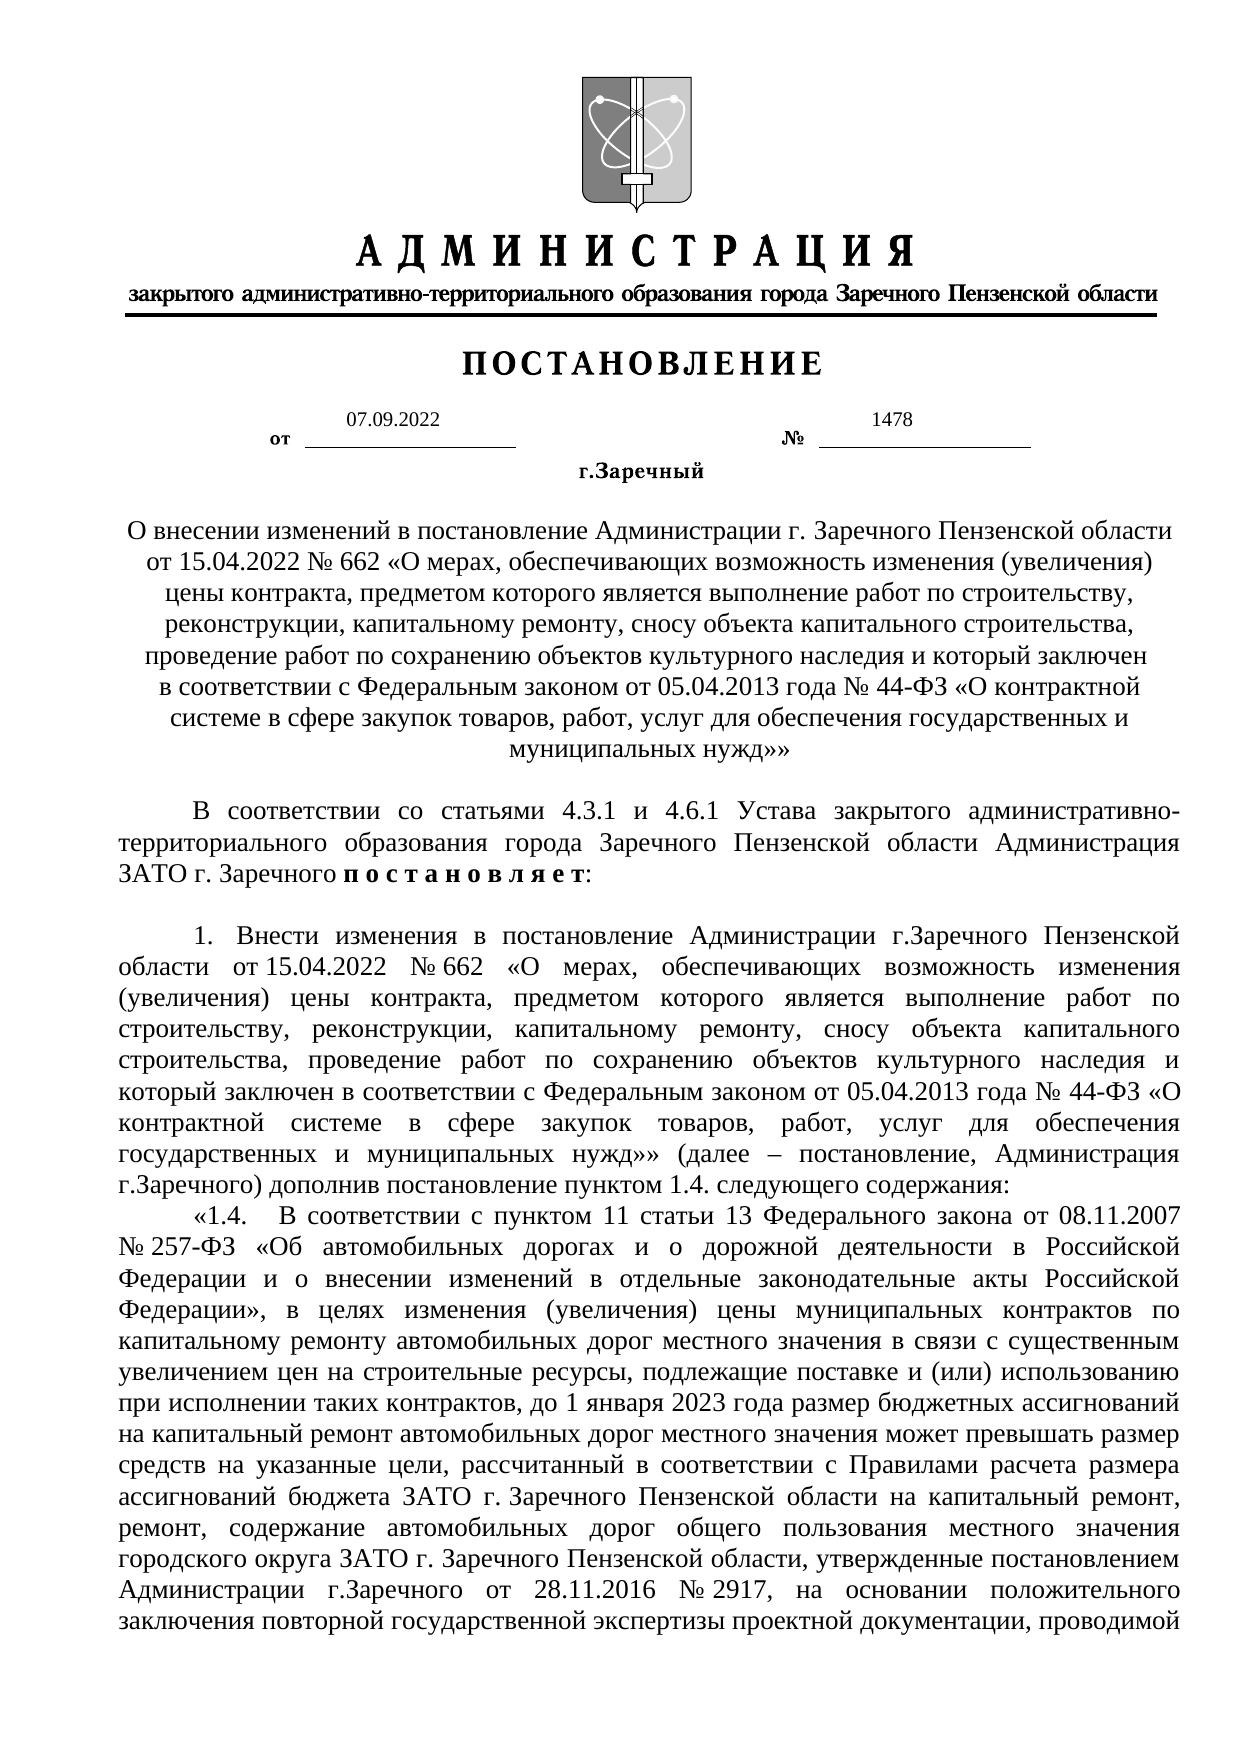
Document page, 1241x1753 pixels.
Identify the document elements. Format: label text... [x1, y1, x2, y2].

text В соответствии со статьями 4.3.1 и 4.6.1 Устава закрытого административно-территориального образования города Заречного Пензенской области Администрация ЗАТО г. Заречного п о с т а н о в л я е т: [118, 794, 1181, 888]
title О внесении изменений в постановление Администрации г. Заречного Пензенской области от 15.04.2022 № 662 «О мерах, обеспечивающих возможность изменения (увеличения) цены контракта, предметом которого является выполнение работ по строительству, реконструкции, капитальному ремонту, сносу объекта капитального строительства, проведение работ по сохранению объектов культурного наследия и который заключен в соответствии с Федеральным законом от 05.04.2013 года № 44-ФЗ «О контрактной системе в сфере закупок товаров, работ, услуг для обеспечения государственных и муниципальных нужд»» [118, 514, 1181, 763]
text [118, 1199, 1181, 1635]
title Внести изменения в постановление Администрации г.Заречного Пензенской области от 15.04.2022 № 662 «О мерах, обеспечивающих возможность изменения (увеличения) цены контракта, предметом которого является выполнение работ по строительству, реконструкции, капитальному ремонту, сносу объекта капитального строительства, проведение работ по сохранению объектов культурного наследия и который заключен в соответствии с Федеральным законом от 05.04.2013 года № 44-ФЗ «О контрактной системе в сфере закупок товаров, работ, услуг для обеспечения государственных и муниципальных нужд»» (далее – постановление, Администрация г.Заречного) дополнив постановление пунктом 1.4. следующего содержания: [118, 919, 1181, 1199]
